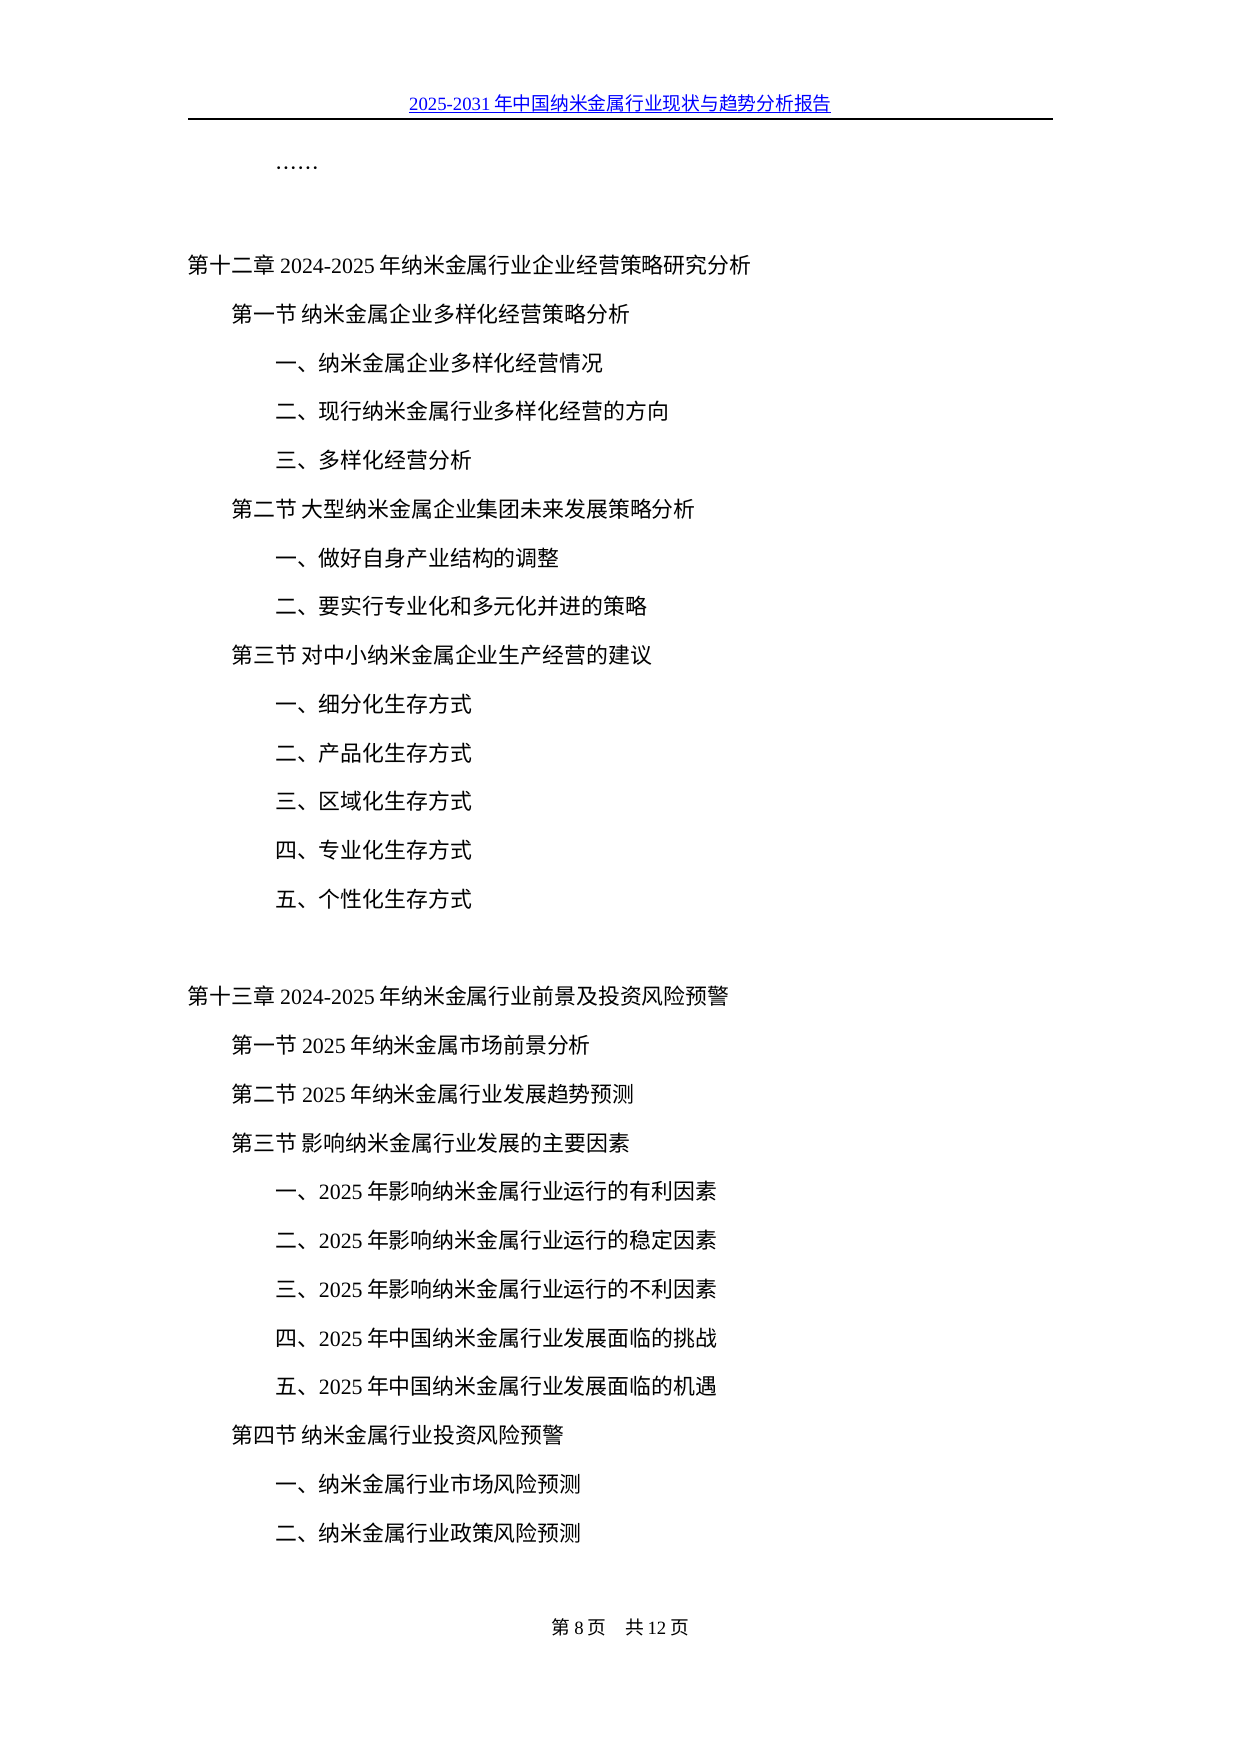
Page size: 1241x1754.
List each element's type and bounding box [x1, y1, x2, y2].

text [187, 150, 1053, 1548]
